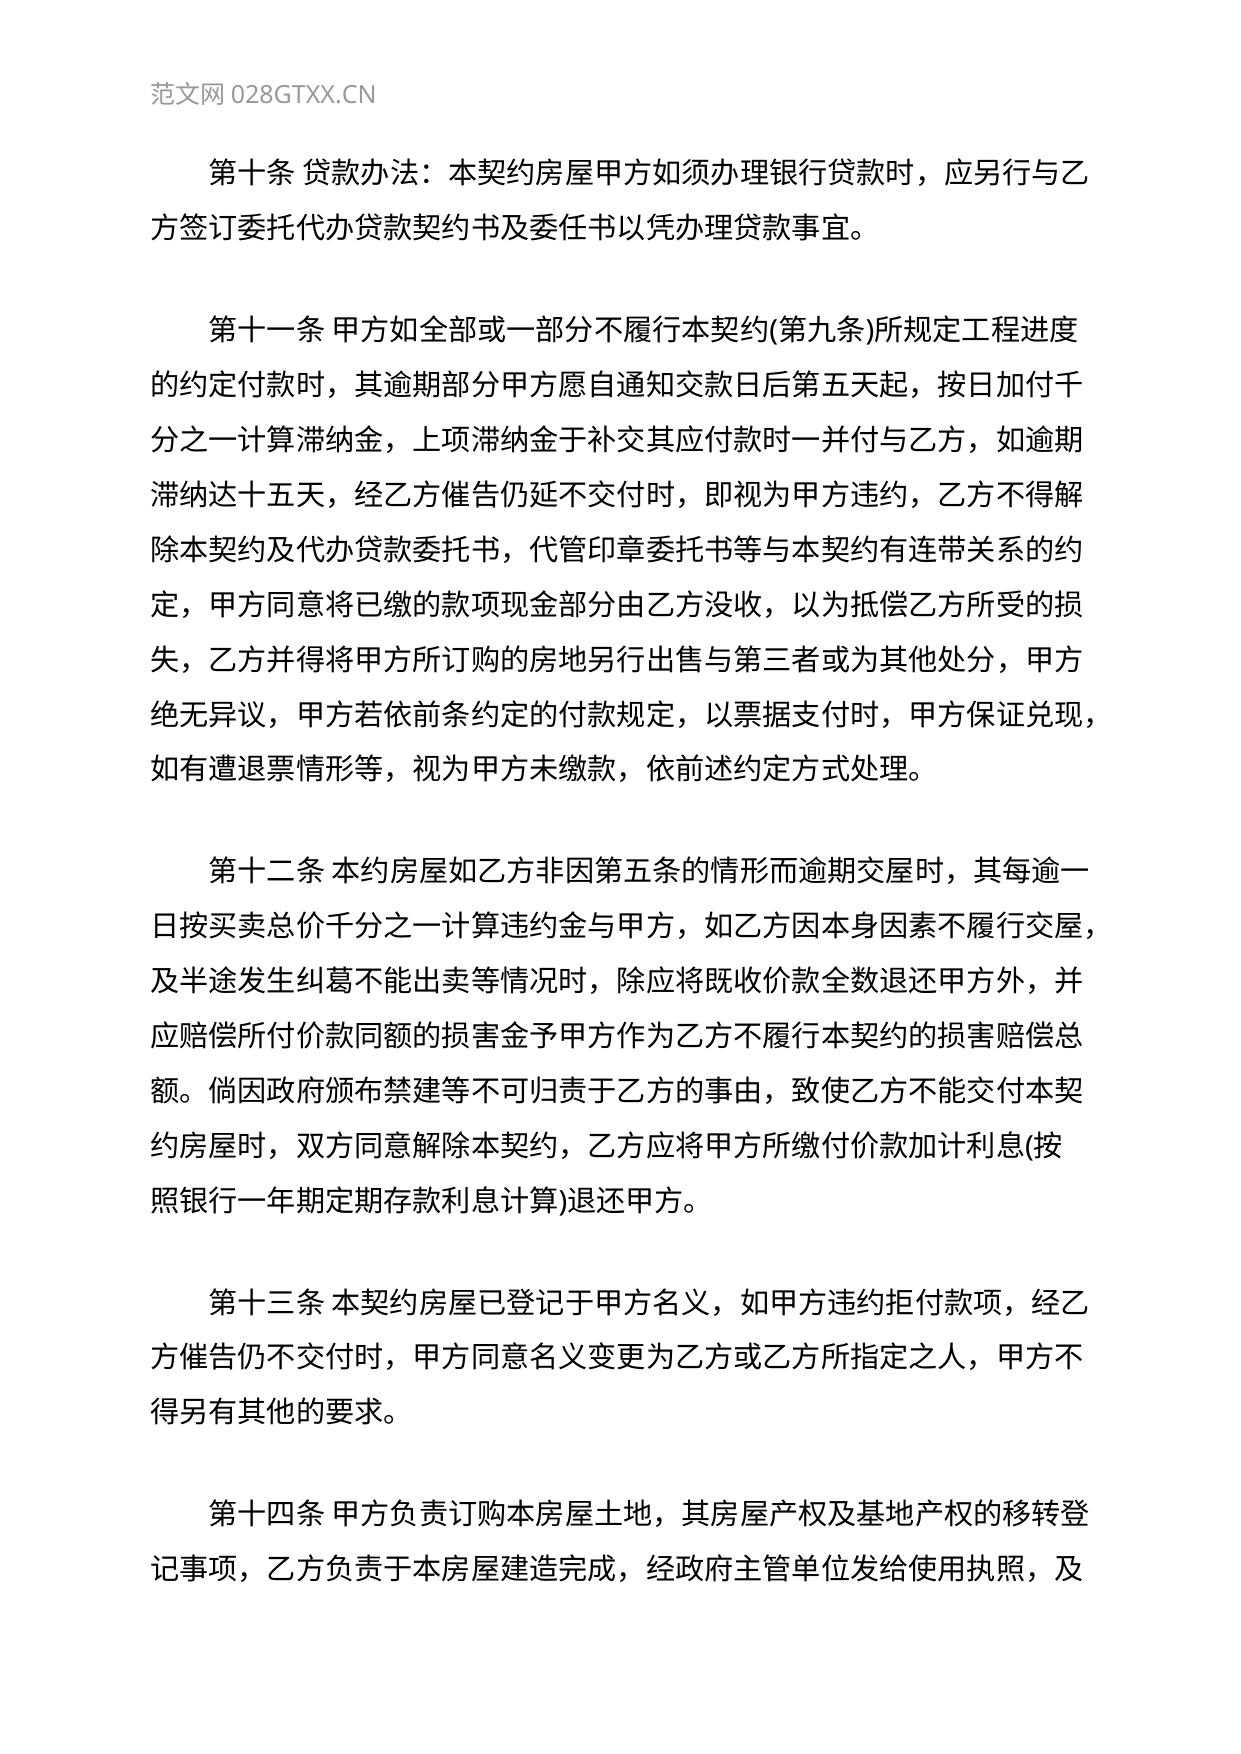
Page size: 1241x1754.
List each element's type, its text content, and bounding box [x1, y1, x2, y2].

text 第十二条 本约房屋如乙方非因第五条的情形而逾期交屋时，其每逾一日按买卖总价千分之一计算违约金与甲方，如乙方因本身因素不履行交屋，及半途发生纠葛不能出卖等情况时，除应将既收价款全数退还甲方外，并应赔偿所付价款同额的损害金予甲方作为乙方不履行本契约的损害赔偿总额。倘因政府颁布禁建等不可归责于乙方的事由，致使乙方不能交付本契约房屋时，双方同意解除本契约，乙方应将甲方所缴付价款加计利息(按照银行一年期定期存款利息计算)退还甲方。 [150, 848, 1090, 1219]
text 第十条 贷款办法：本契约房屋甲方如须办理银行贷款时，应另行与乙方签订委托代办贷款契约书及委任书以凭办理贷款事宜。 [150, 150, 1090, 247]
text 第十三条 本契约房屋已登记于甲方名义，如甲方违约拒付款项，经乙方催告仍不交付时，甲方同意名义变更为乙方或乙方所指定之人，甲方不得另有其他的要求。 [150, 1279, 1090, 1431]
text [150, 1491, 1090, 1588]
text 第十一条 甲方如全部或一部分不履行本契约(第九条)所规定工程进度的约定付款时，其逾期部分甲方愿自通知交款日后第五天起，按日加付千分之一计算滞纳金，上项滞纳金于补交其应付款时一并付与乙方，如逾期滞纳达十五天，经乙方催告仍延不交付时，即视为甲方违约，乙方不得解除本契约及代办贷款委托书，代管印章委托书等与本契约有连带关系的约定，甲方同意将已缴的款项现金部分由乙方没收，以为抵偿乙方所受的损失，乙方并得将甲方所订购的房地另行出售与第三者或为其他处分，甲方绝无异议，甲方若依前条约定的付款规定，以票据支付时，甲方保证兑现，如有遭退票情形等，视为甲方未缴款，依前述约定方式处理。 [150, 307, 1090, 788]
